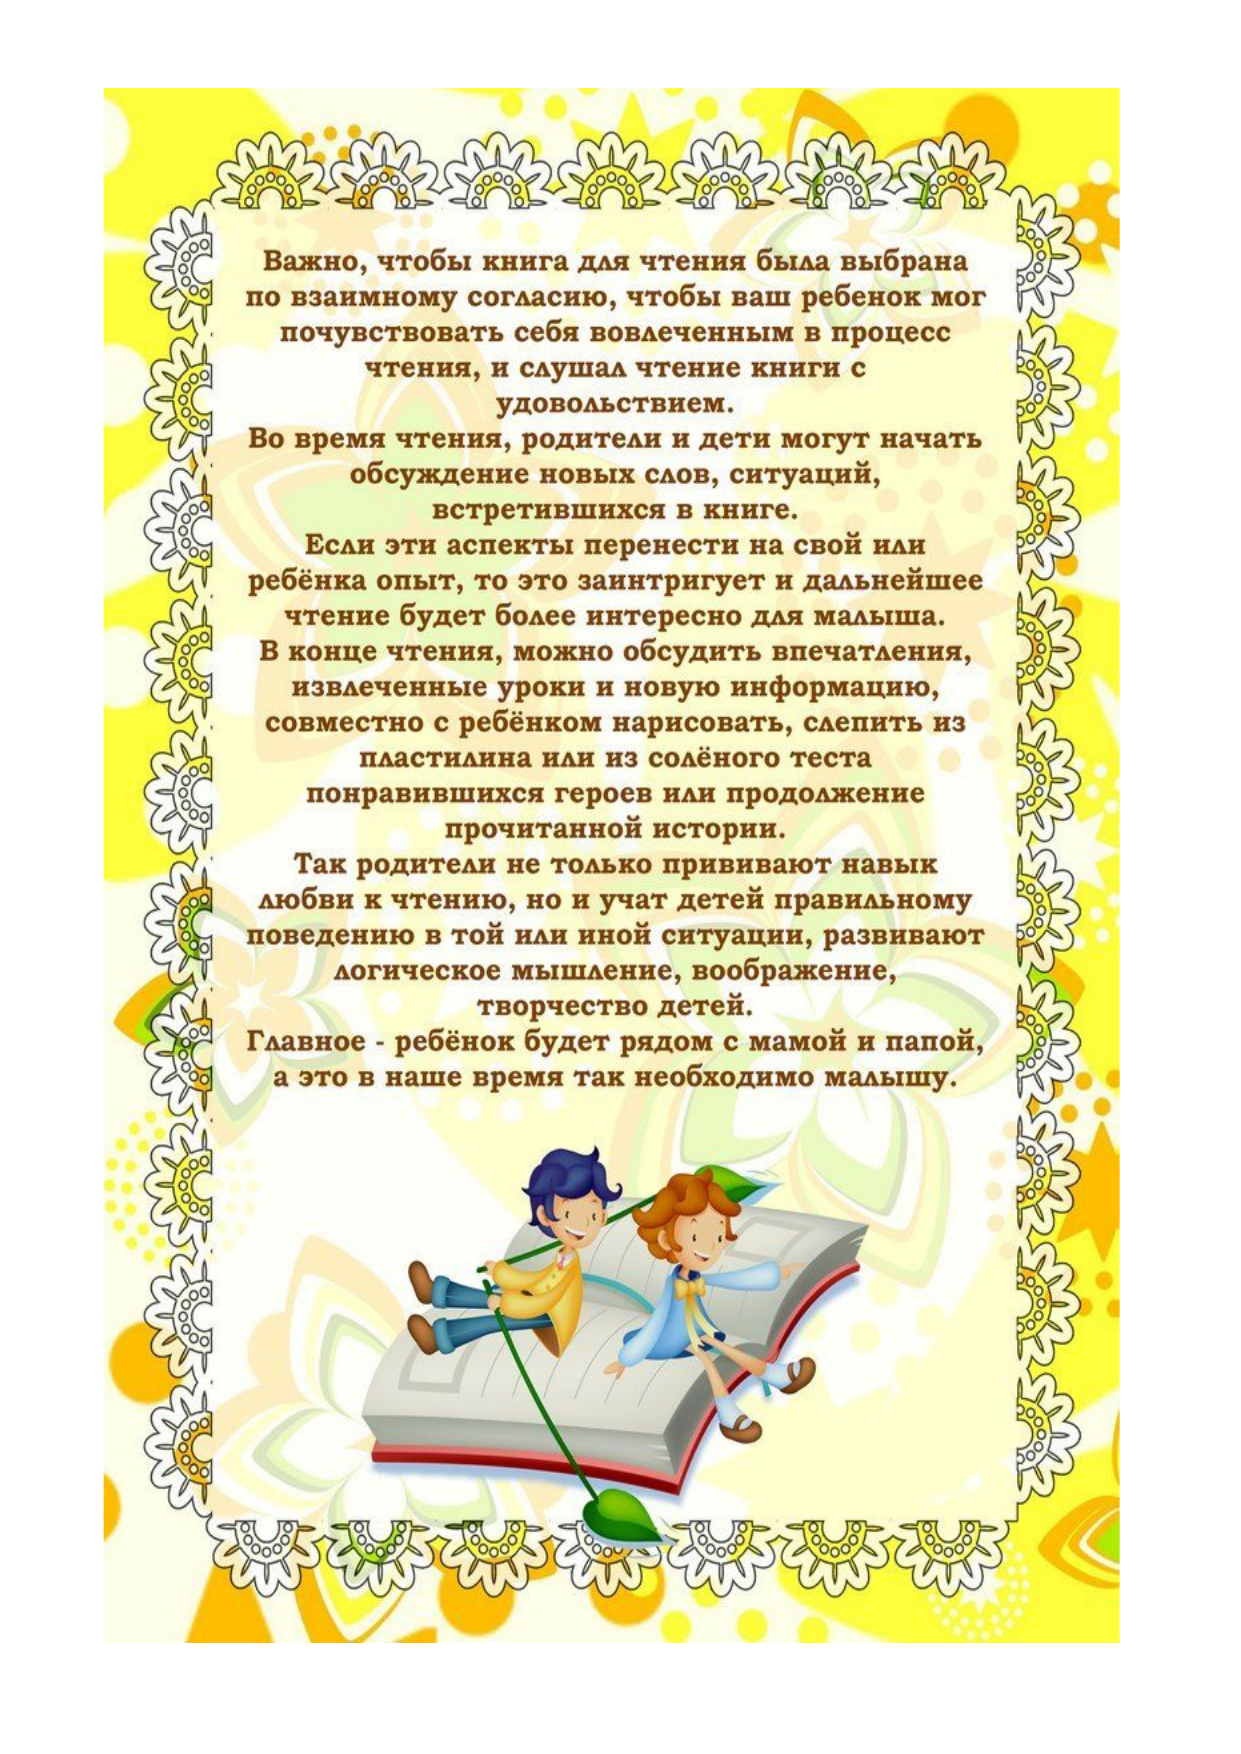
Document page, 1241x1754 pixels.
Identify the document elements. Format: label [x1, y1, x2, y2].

picture [103, 88, 1120, 1643]
